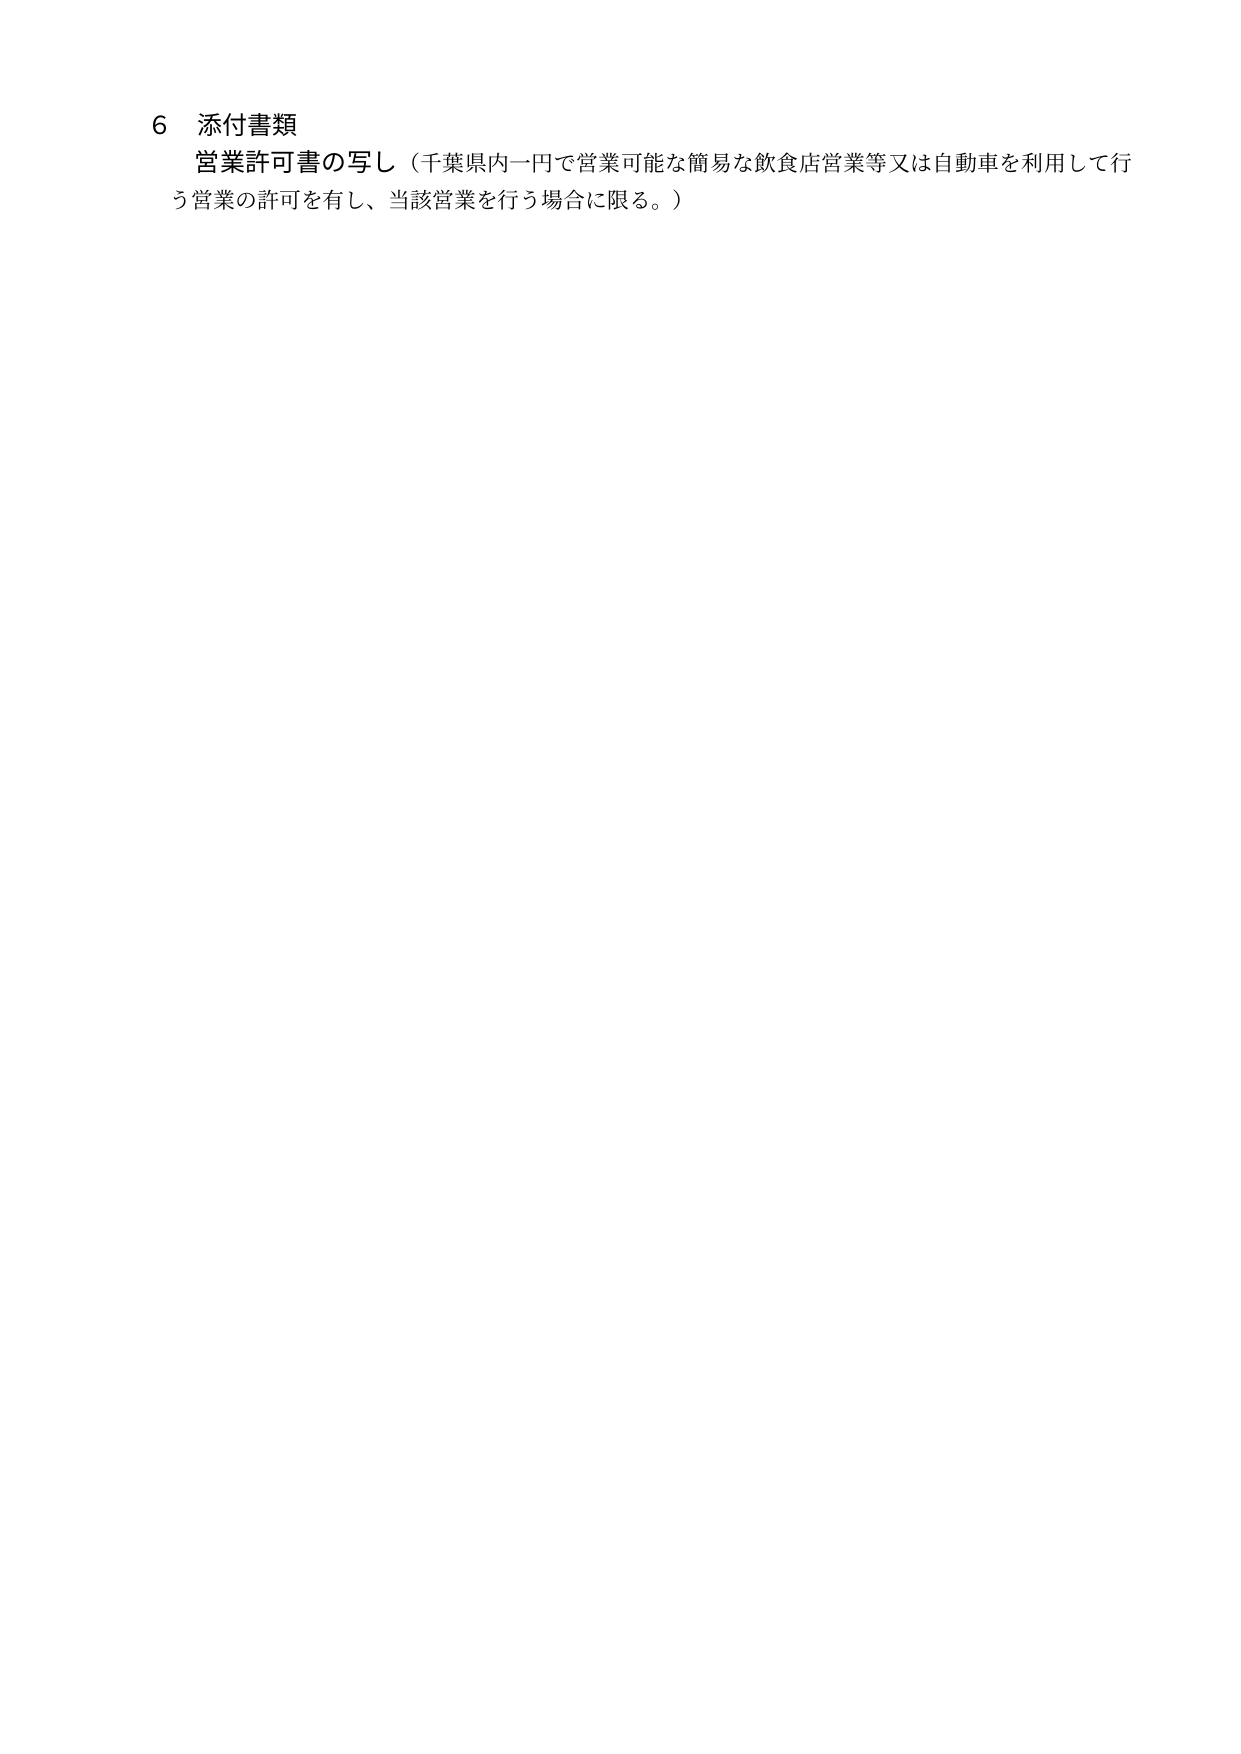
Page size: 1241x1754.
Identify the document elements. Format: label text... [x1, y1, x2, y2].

text ６ 添付書類 [148, 105, 1134, 142]
text 営業許可書の写し（千葉県内一円で営業可能な簡易な飲食店営業等又は自動車を利用して行う営業の許可を有し、当該営業を行う場合に限る。） [169, 142, 1134, 217]
